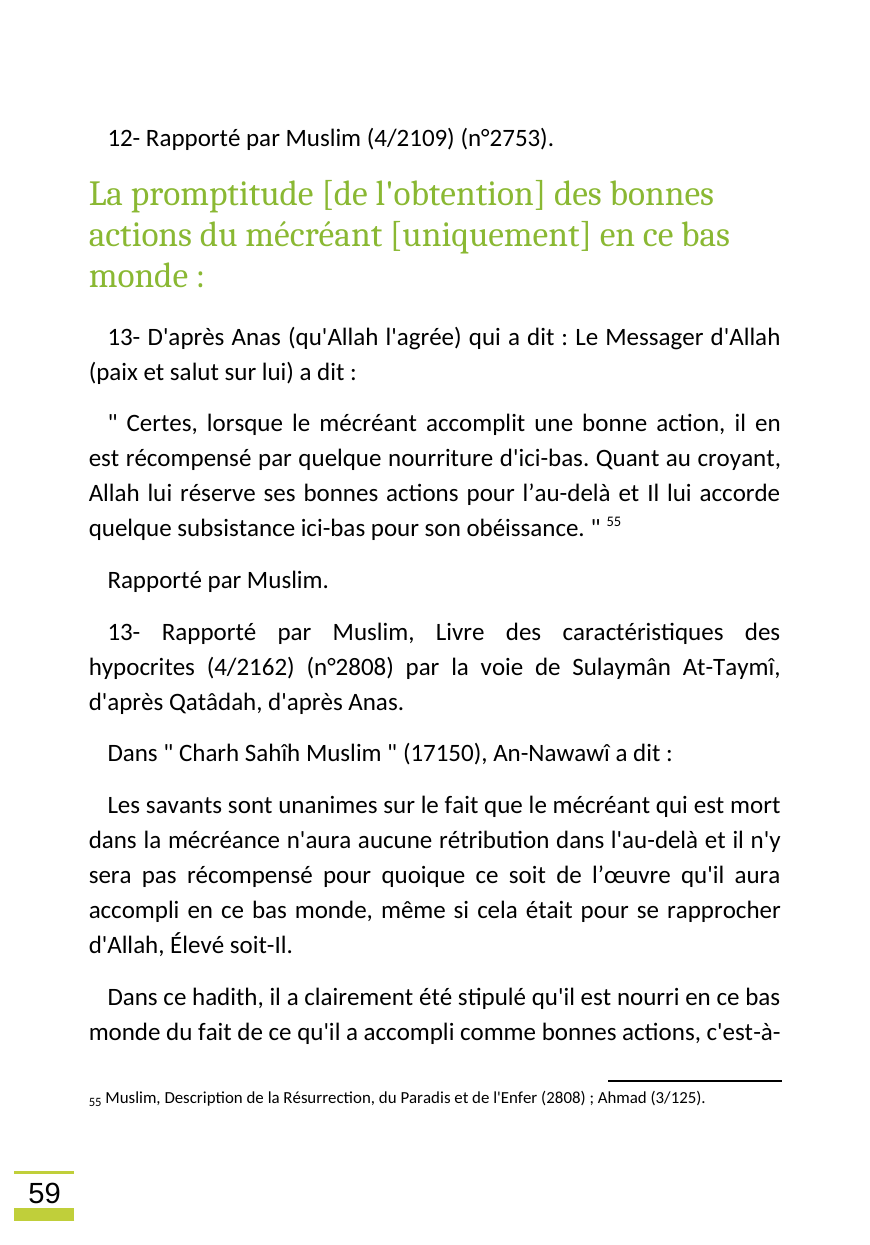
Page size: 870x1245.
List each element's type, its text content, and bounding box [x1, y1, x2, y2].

text 13- D'après Anas (qu'Allah l'agrée) qui a dit : Le Messager d'Allah (paix et salut sur lui) a dit : [88, 321, 781, 386]
text Les savants sont unanimes sur le fait que le mécréant qui est mort dans la mécréance n'aura aucune rétribution dans l'au-delà et il n'y sera pas récompensé pour quoique ce soit de l’œuvre qu'il aura accompli en ce bas monde, même si cela était pour se rapprocher d'Allah, Élevé soit-Il. [88, 789, 781, 960]
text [88, 981, 781, 1046]
text Rapporté par Muslim. [88, 564, 781, 595]
text " Certes, lorsque le mécréant accomplit une bonne action, il en est récompensé par quelque nourriture d'ici-bas. Quant au croyant, Allah lui réserve ses bonnes actions pour l’au-delà et Il lui accorde quelque subsistance ici-bas pour son obéissance. " [88, 408, 781, 543]
text 13- Rapporté par Muslim, Livre des caractéristiques des hypocrites (4/2162) (n°2808) par la voie de Sulaymân At-Taymî, d'après Qatâdah, d'après Anas. [88, 616, 781, 716]
subtitle La promptitude [de l'obtention] des bonnes actions du mécréant [uniquement] en ce bas monde : [88, 174, 781, 296]
text Dans " Charh Sahîh Muslim " (17150), An-Nawawî a dit : [88, 738, 781, 768]
text 12- Rapporté par Muslim (4/2109) (n°2753). [88, 122, 781, 153]
